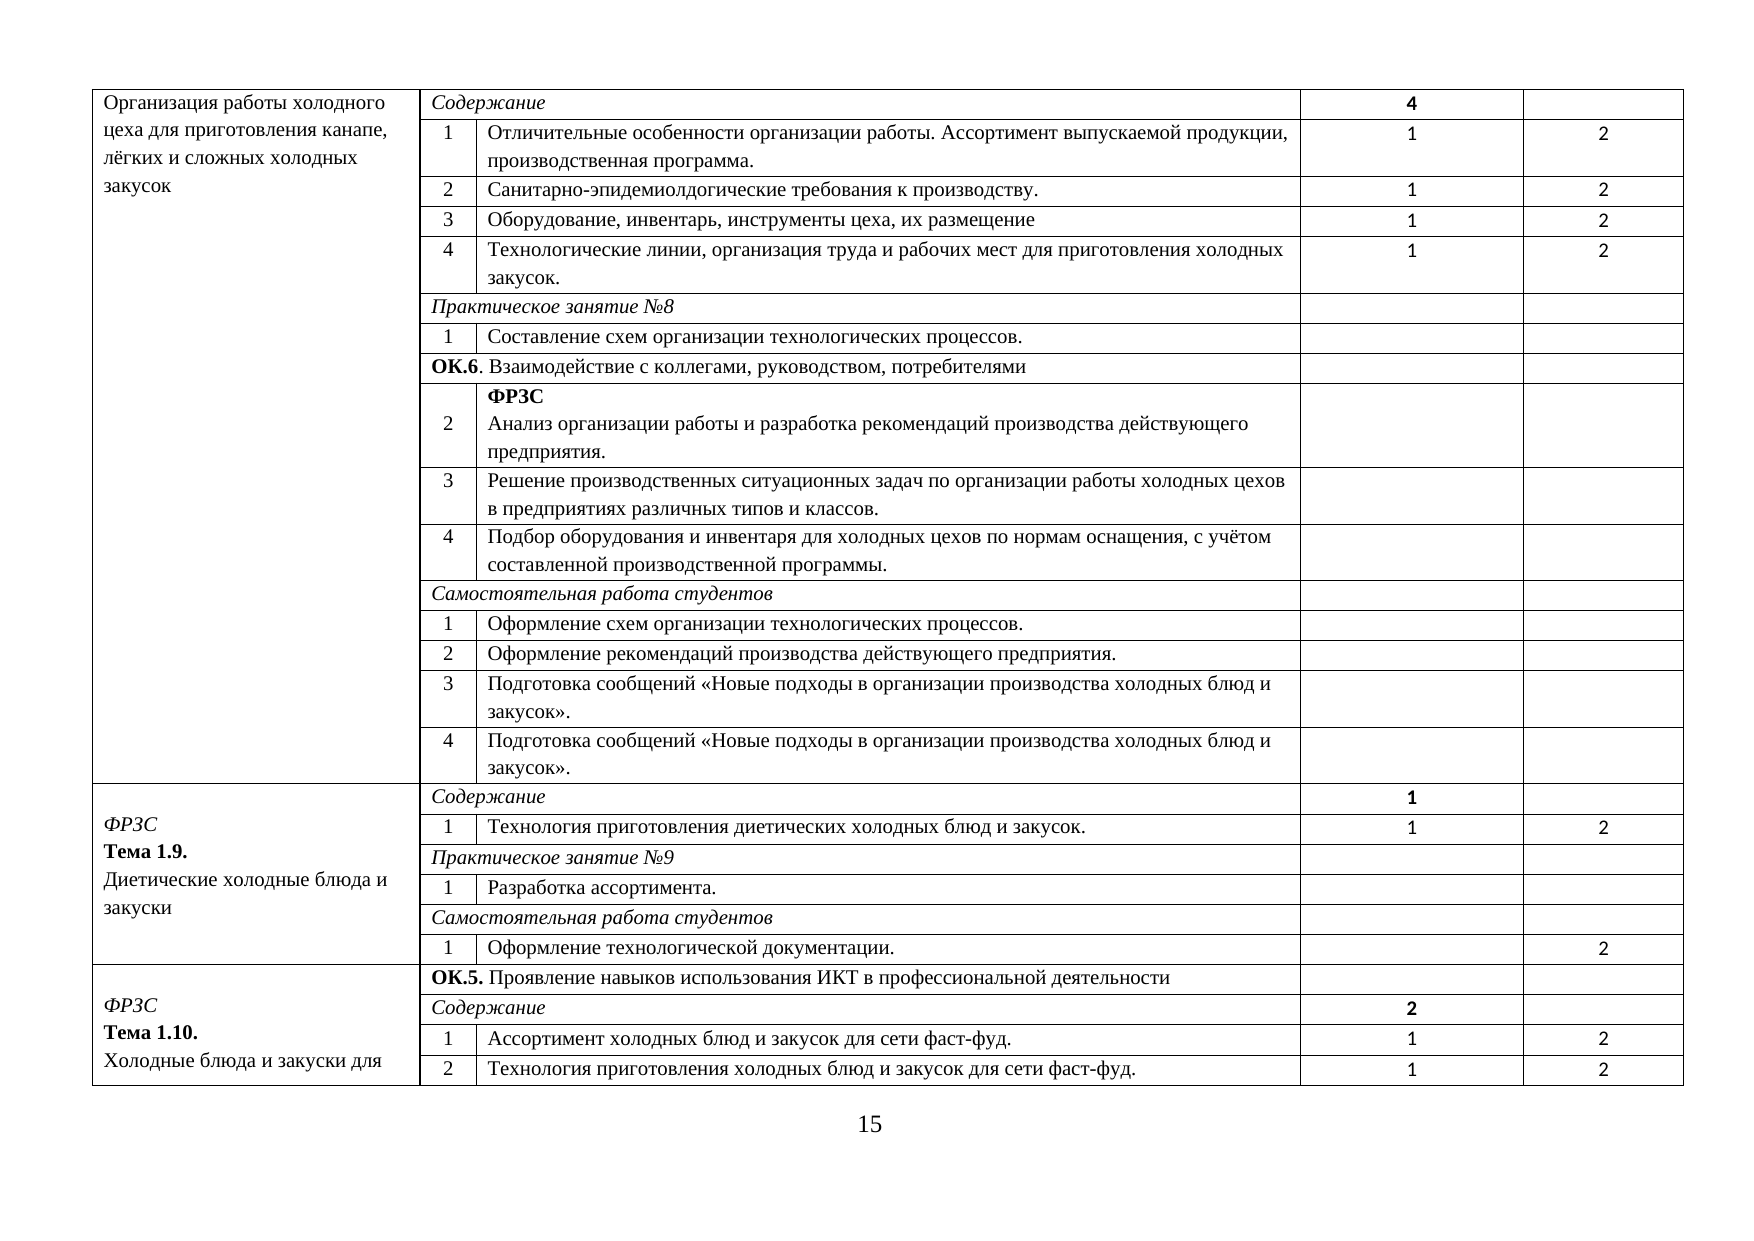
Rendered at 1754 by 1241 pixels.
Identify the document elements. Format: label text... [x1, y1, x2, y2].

table_cell 1 [1301, 815, 1523, 844]
table_cell 4 [421, 728, 476, 783]
table_cell 2 [1524, 207, 1683, 236]
table_cell Самостоятельная работа студентов [421, 581, 1300, 610]
table_cell [1301, 965, 1523, 994]
table_cell [1524, 784, 1683, 813]
table_cell [1524, 294, 1683, 323]
table_cell Ассортимент холодных блюд и закусок для сети фаст-фуд. [477, 1025, 1300, 1055]
table_cell 1 [1301, 120, 1523, 176]
table_cell Практическое занятие №8 [421, 294, 1300, 323]
table_cell [1524, 468, 1683, 523]
table_cell 2 [1524, 935, 1683, 964]
table_cell [1524, 875, 1683, 904]
table_cell Оформление схем организации технологических процессов. [477, 611, 1300, 640]
table_cell [1301, 728, 1523, 783]
table_cell 1 [421, 611, 476, 640]
table_cell [1524, 728, 1683, 783]
table_cell [1524, 525, 1683, 580]
table_cell Подбор оборудования и инвентаря для холодных цехов по нормам оснащения, с учётом составленной производственной программы. [477, 525, 1300, 580]
table_cell 2 [1524, 815, 1683, 844]
table_cell Технология приготовления холодных блюд и закусок для сети фаст-фуд. [477, 1056, 1300, 1085]
table_cell Санитарно-эпидемиолдогические требования к производству. [477, 177, 1300, 206]
table_cell 1 [421, 935, 476, 964]
table_cell 2 [421, 384, 476, 467]
table_cell Разработка ассортимента. [477, 875, 1300, 904]
table_cell 2 [1524, 237, 1683, 293]
table_cell [1301, 324, 1523, 353]
table_cell [1301, 468, 1523, 523]
table_cell 1 [421, 875, 476, 904]
table_cell 3 [421, 207, 476, 236]
table_cell 3 [421, 468, 476, 523]
table_cell [1301, 935, 1523, 964]
table_cell Технология приготовления диетических холодных блюд и закусок. [477, 815, 1300, 844]
table_cell [1524, 324, 1683, 353]
table_cell Самостоятельная работа студентов [421, 905, 1300, 934]
table_cell 1 [1301, 237, 1523, 293]
table_cell ОК.6. Взаимодействие с коллегами, руководством, потребителями [421, 354, 1300, 383]
table_cell [1524, 995, 1683, 1024]
table_cell 1 [1301, 207, 1523, 236]
table_cell 1 [1301, 177, 1523, 206]
table_cell Оборудование, инвентарь, инструменты цеха, их размещение [477, 207, 1300, 236]
table_cell 2 [1524, 1025, 1683, 1055]
table_cell Оформление технологической документации. [477, 935, 1300, 964]
table_cell ФРЗС Анализ организации работы и разработка рекомендаций производства действующего предприятия. [477, 384, 1300, 467]
table_cell 1 [1301, 1025, 1523, 1055]
table_cell 1 [1301, 1056, 1523, 1085]
table_cell [1524, 581, 1683, 610]
table_cell Содержание [421, 784, 1300, 813]
table_cell [1524, 641, 1683, 670]
table_cell Технологические линии, организация труда и рабочих мест для приготовления холодных закусок. [477, 237, 1300, 293]
table_cell [1524, 671, 1683, 727]
table_cell [1301, 294, 1523, 323]
table_cell [1301, 354, 1523, 383]
table_cell 3 [421, 671, 476, 727]
table_cell 1 [421, 1025, 476, 1055]
table_cell [1301, 641, 1523, 670]
table_cell ФРЗС Тема 1.9. Диетические холодные блюда и закуски [93, 784, 419, 964]
table_cell 1 [1301, 784, 1523, 813]
table_cell [1301, 671, 1523, 727]
table_cell Оформление рекомендаций производства действующего предприятия. [477, 641, 1300, 670]
table_cell Содержание [421, 995, 1300, 1024]
table_cell Содержание [421, 90, 1300, 119]
table_cell 2 [1524, 177, 1683, 206]
table_cell [1524, 965, 1683, 994]
table_cell ФРЗС Тема 1.10. Холодные блюда и закуски для сети фаст-фуд [93, 965, 419, 1085]
table_cell [1524, 354, 1683, 383]
table_cell [1301, 525, 1523, 580]
table_cell [1301, 384, 1523, 467]
table_cell ОК.5. Проявление навыков использования ИКТ в профессиональной деятельности [421, 965, 1300, 994]
table_cell [1301, 581, 1523, 610]
table_cell Практическое занятие №9 [421, 845, 1300, 874]
table_cell [1301, 611, 1523, 640]
table_cell Решение производственных ситуационных задач по организации работы холодных цехов в предприятиях различных типов и классов. [477, 468, 1300, 523]
table_cell 1 [421, 324, 476, 353]
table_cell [93, 90, 419, 783]
table_cell 2 [1524, 120, 1683, 176]
table_cell 2 [1301, 995, 1523, 1024]
table_cell Подготовка сообщений «Новые подходы в организации производства холодных блюд и закусок». [477, 671, 1300, 727]
table_cell 4 [421, 525, 476, 580]
table_cell 2 [1524, 1056, 1683, 1085]
table_cell 4 [1301, 90, 1523, 119]
table_cell [1524, 90, 1683, 119]
table_cell 4 [421, 237, 476, 293]
table_cell [1301, 845, 1523, 874]
table_cell [1524, 384, 1683, 467]
table_cell 2 [421, 1056, 476, 1085]
table_cell [1524, 845, 1683, 874]
table_cell [1524, 905, 1683, 934]
table_cell 2 [421, 641, 476, 670]
table_cell Подготовка сообщений «Новые подходы в организации производства холодных блюд и закусок». [477, 728, 1300, 783]
table_cell 1 [421, 120, 476, 176]
table_cell Отличительные особенности организации работы. Ассортимент выпускаемой продукции, производственная программа. [477, 120, 1300, 176]
table_cell [1301, 905, 1523, 934]
table_cell [1301, 875, 1523, 904]
table_cell [1524, 611, 1683, 640]
table_cell 2 [421, 177, 476, 206]
table_cell 1 [421, 815, 476, 844]
table_cell Составление схем организации технологических процессов. [477, 324, 1300, 353]
